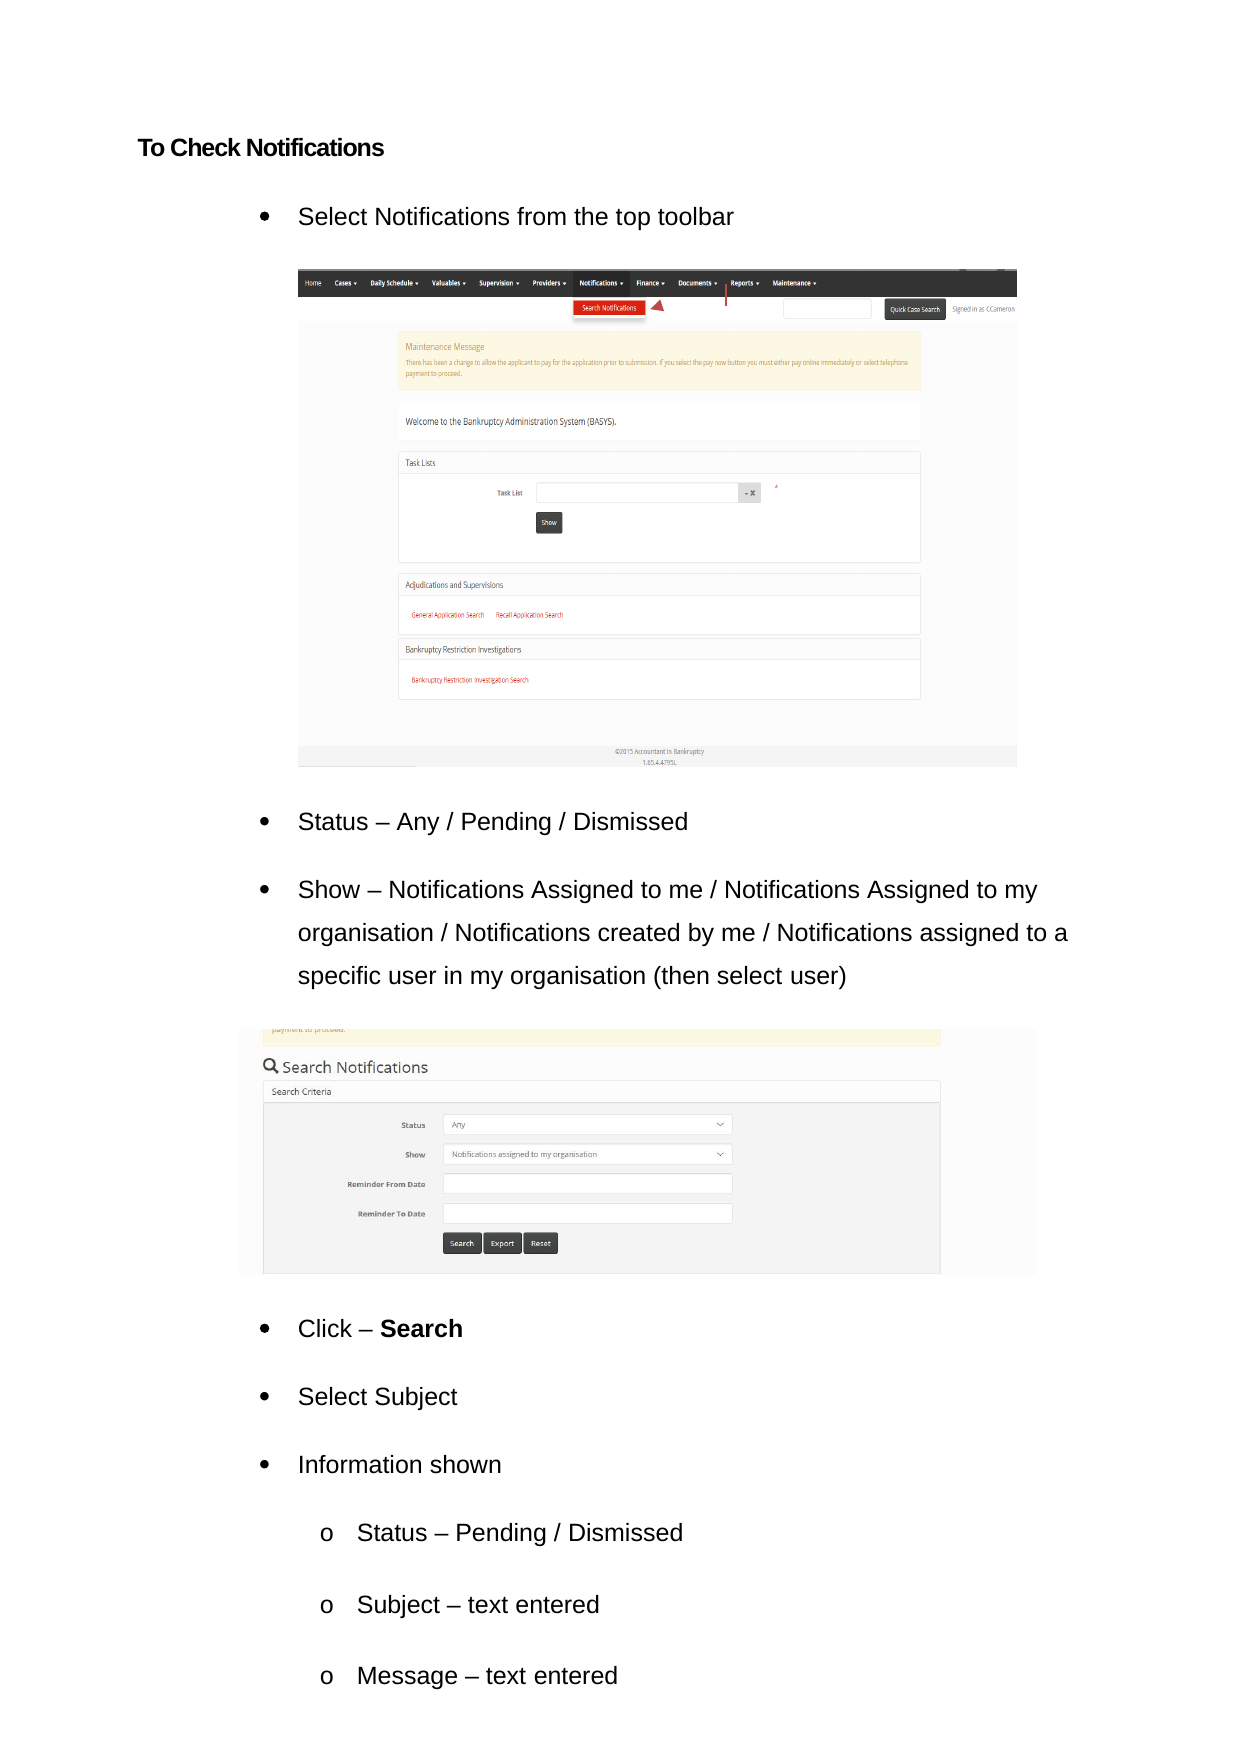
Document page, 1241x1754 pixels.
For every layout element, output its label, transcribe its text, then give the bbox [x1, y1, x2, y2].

list Show – Notifications Assigned to me / Notifications Assigned to my organisation / Notifications created by me / Notifications assigned to a specific user in my organisation (then select user) [260, 875, 1069, 990]
list Status – Any / Pending / Dismissed [260, 806, 1136, 835]
list Message – text entered [319, 1661, 1136, 1692]
picture [298, 269, 1017, 767]
list Select Notifications from the top toolbar [260, 201, 1136, 230]
list Information shown [260, 1450, 1136, 1479]
picture [237, 1029, 1036, 1275]
list Select Subject [260, 1382, 1136, 1411]
list Click – Search [260, 1314, 1136, 1342]
list Status – Pending / Dismissed [319, 1518, 1136, 1549]
list Subject – text entered [319, 1590, 1136, 1621]
title To Check Notifications [137, 133, 1136, 162]
